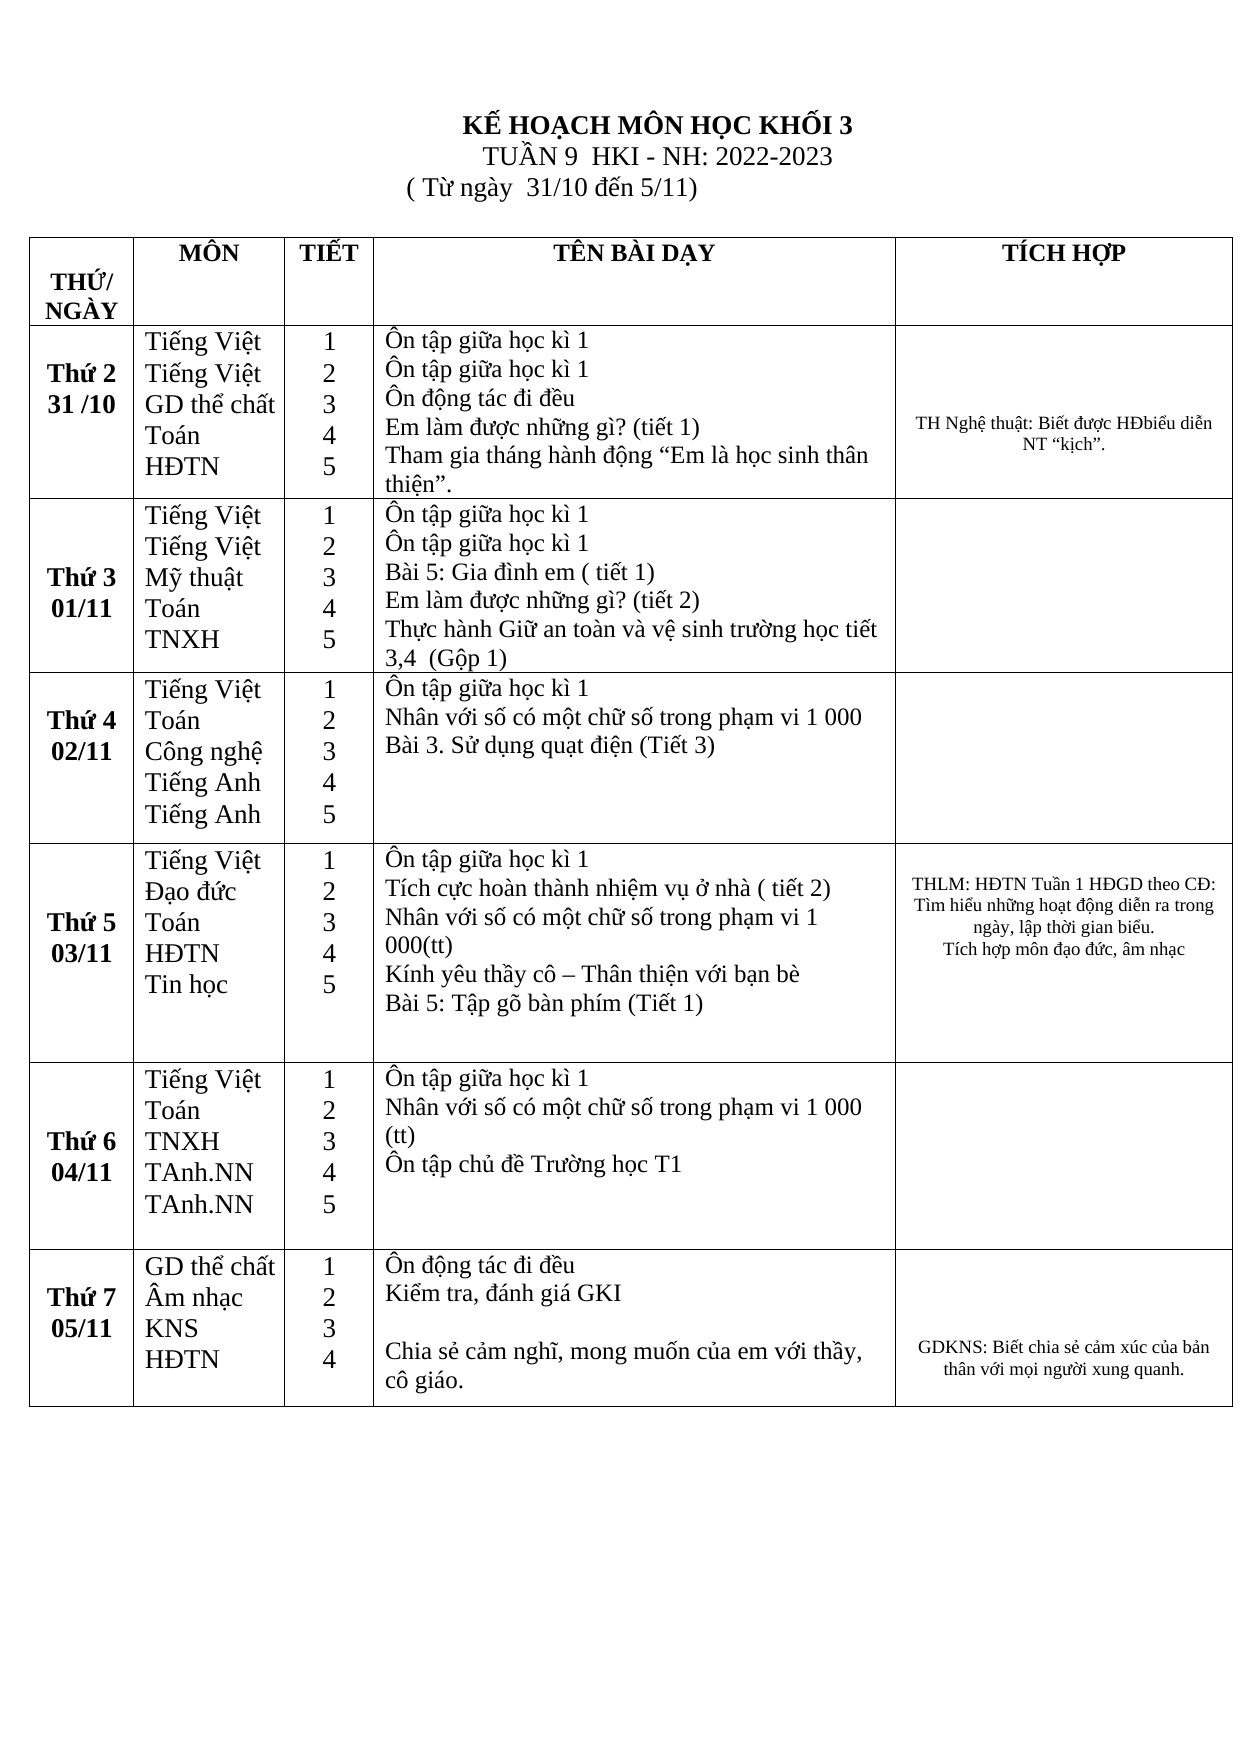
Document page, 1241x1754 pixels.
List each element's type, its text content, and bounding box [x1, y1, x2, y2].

text ( Từ ngày 31/10 đến 5/11) [331, 171, 1209, 202]
text KẾ HOẠCH MÔN HỌC KHỐI 3 [0, 109, 1209, 140]
text TUẦN 9 HKI - NH: 2022-2023 [0, 140, 1209, 171]
